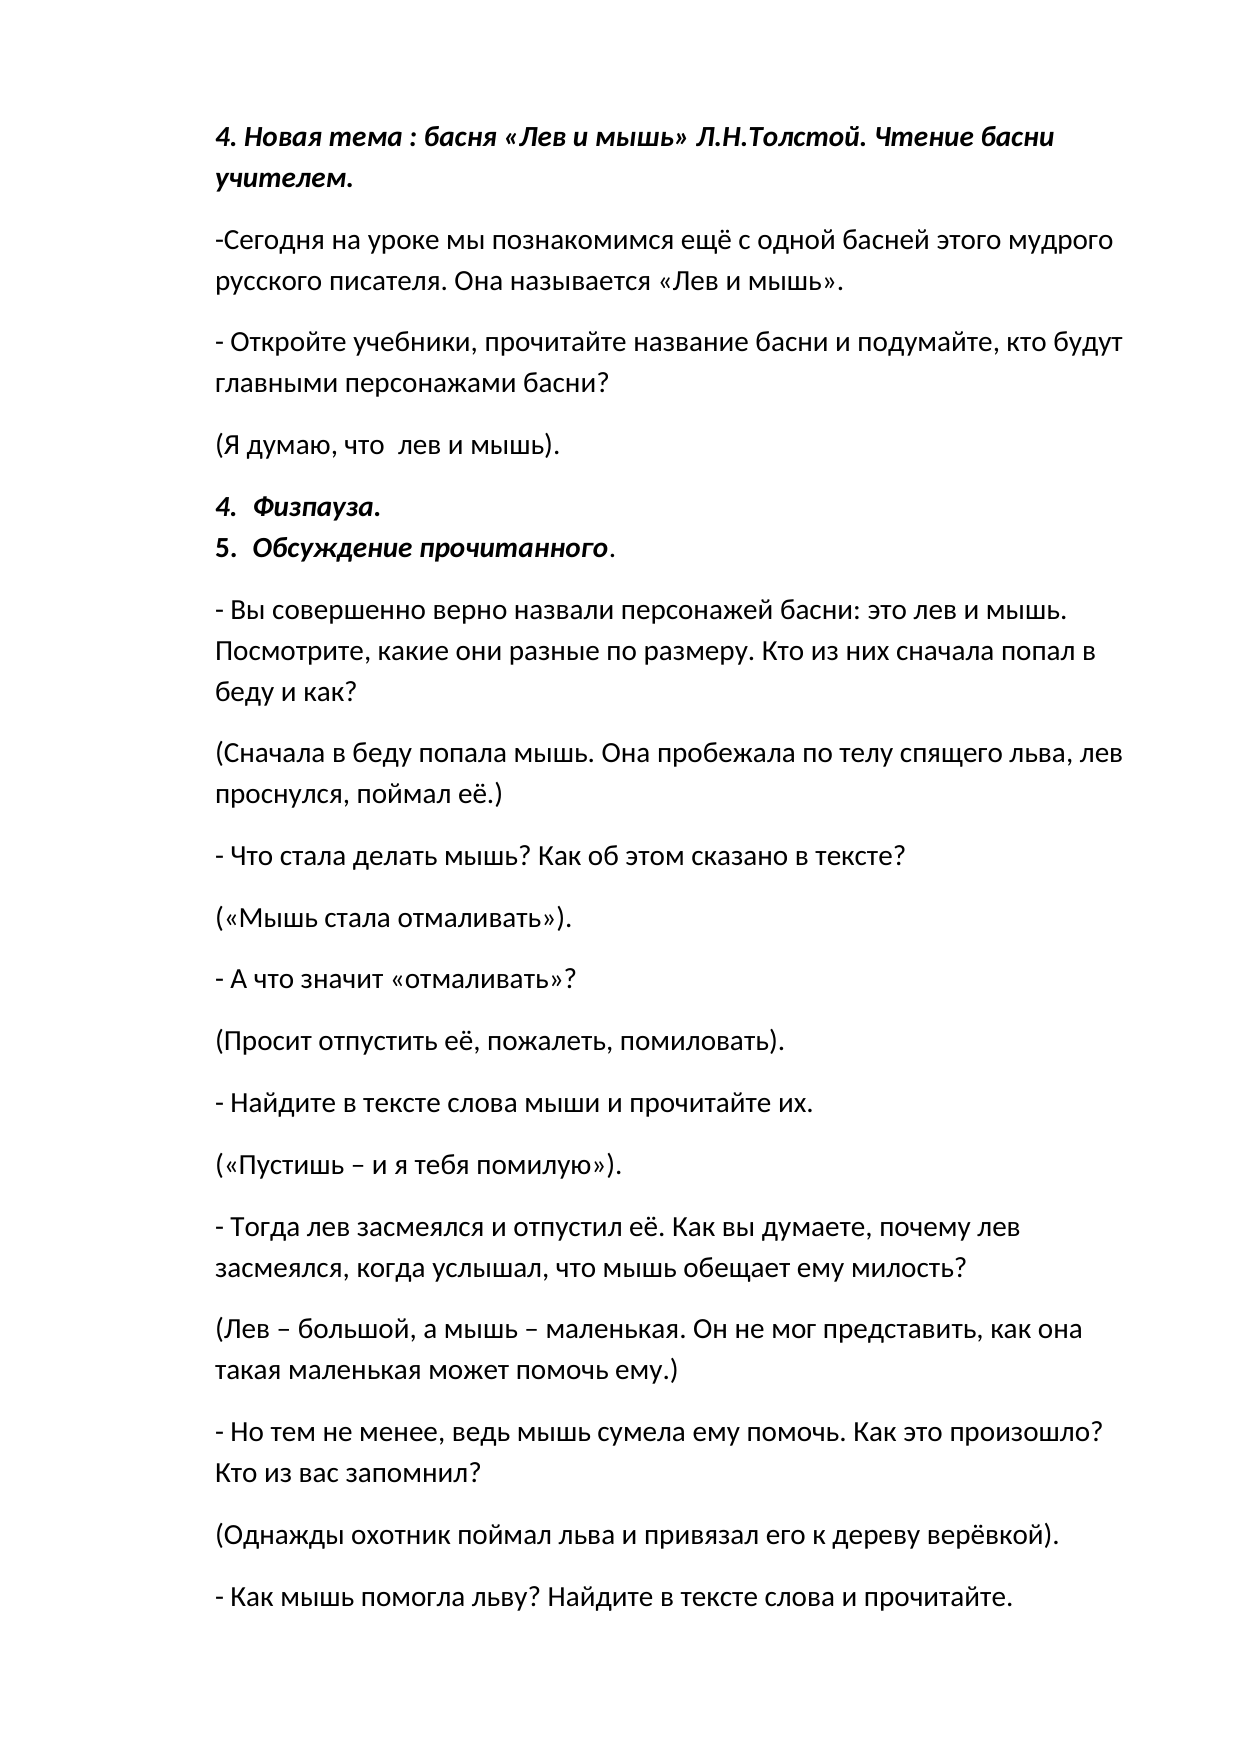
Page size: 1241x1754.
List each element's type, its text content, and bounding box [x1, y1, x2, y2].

text 4. Новая тема : басня «Лев и мышь» Л.Н.Толстой. Чтение басни учителем. [215, 118, 1152, 195]
text (Однажды охотник поймал льва и привязал его к дереву верёвкой). [215, 1516, 1152, 1551]
text - Вы совершенно верно назвали персонажей басни: это лев и мышь. Посмотрите, какие они разные по размеру. Кто из них сначала попал в беду и как? [215, 591, 1152, 708]
text - Откройте учебники, прочитайте название басни и подумайте, кто будут главными персонажами басни? [215, 323, 1152, 400]
text - Как мышь помогла льву? Найдите в тексте слова и прочитайте. [215, 1578, 1152, 1613]
text (Просит отпустить её, пожалеть, помиловать). [215, 1022, 1152, 1058]
text (Лев – большой, а мышь – маленькая. Он не мог представить, как она такая маленькая может помочь ему.) [215, 1310, 1152, 1387]
list Обсуждение прочитанного. [215, 529, 1152, 564]
list Физпауза. [215, 488, 1152, 524]
text - Но тем не менее, ведь мышь сумела ему помочь. Как это произошло? Кто из вас запомнил? [215, 1413, 1152, 1490]
text (Я думаю, что лев и мышь). [215, 426, 1152, 462]
text - Найдите в тексте слова мыши и прочитайте их. [215, 1084, 1152, 1120]
text - А что значит «отмаливать»? [215, 961, 1152, 996]
text - Что стала делать мышь? Как об этом сказано в тексте? [215, 837, 1152, 873]
text («Мышь стала отмаливать»). [215, 899, 1152, 934]
text (Сначала в беду попала мышь. Она пробежала по телу спящего льва, лев проснулся, поймал её.) [215, 734, 1152, 811]
text -Сегодня на уроке мы познакомимся ещё с одной басней этого мудрого русского писателя. Она называется «Лев и мышь». [215, 221, 1152, 297]
text - Тогда лев засмеялся и отпустил её. Как вы думаете, почему лев засмеялся, когда услышал, что мышь обещает ему милость? [215, 1208, 1152, 1284]
text («Пустишь – и я тебя помилую»). [215, 1146, 1152, 1182]
